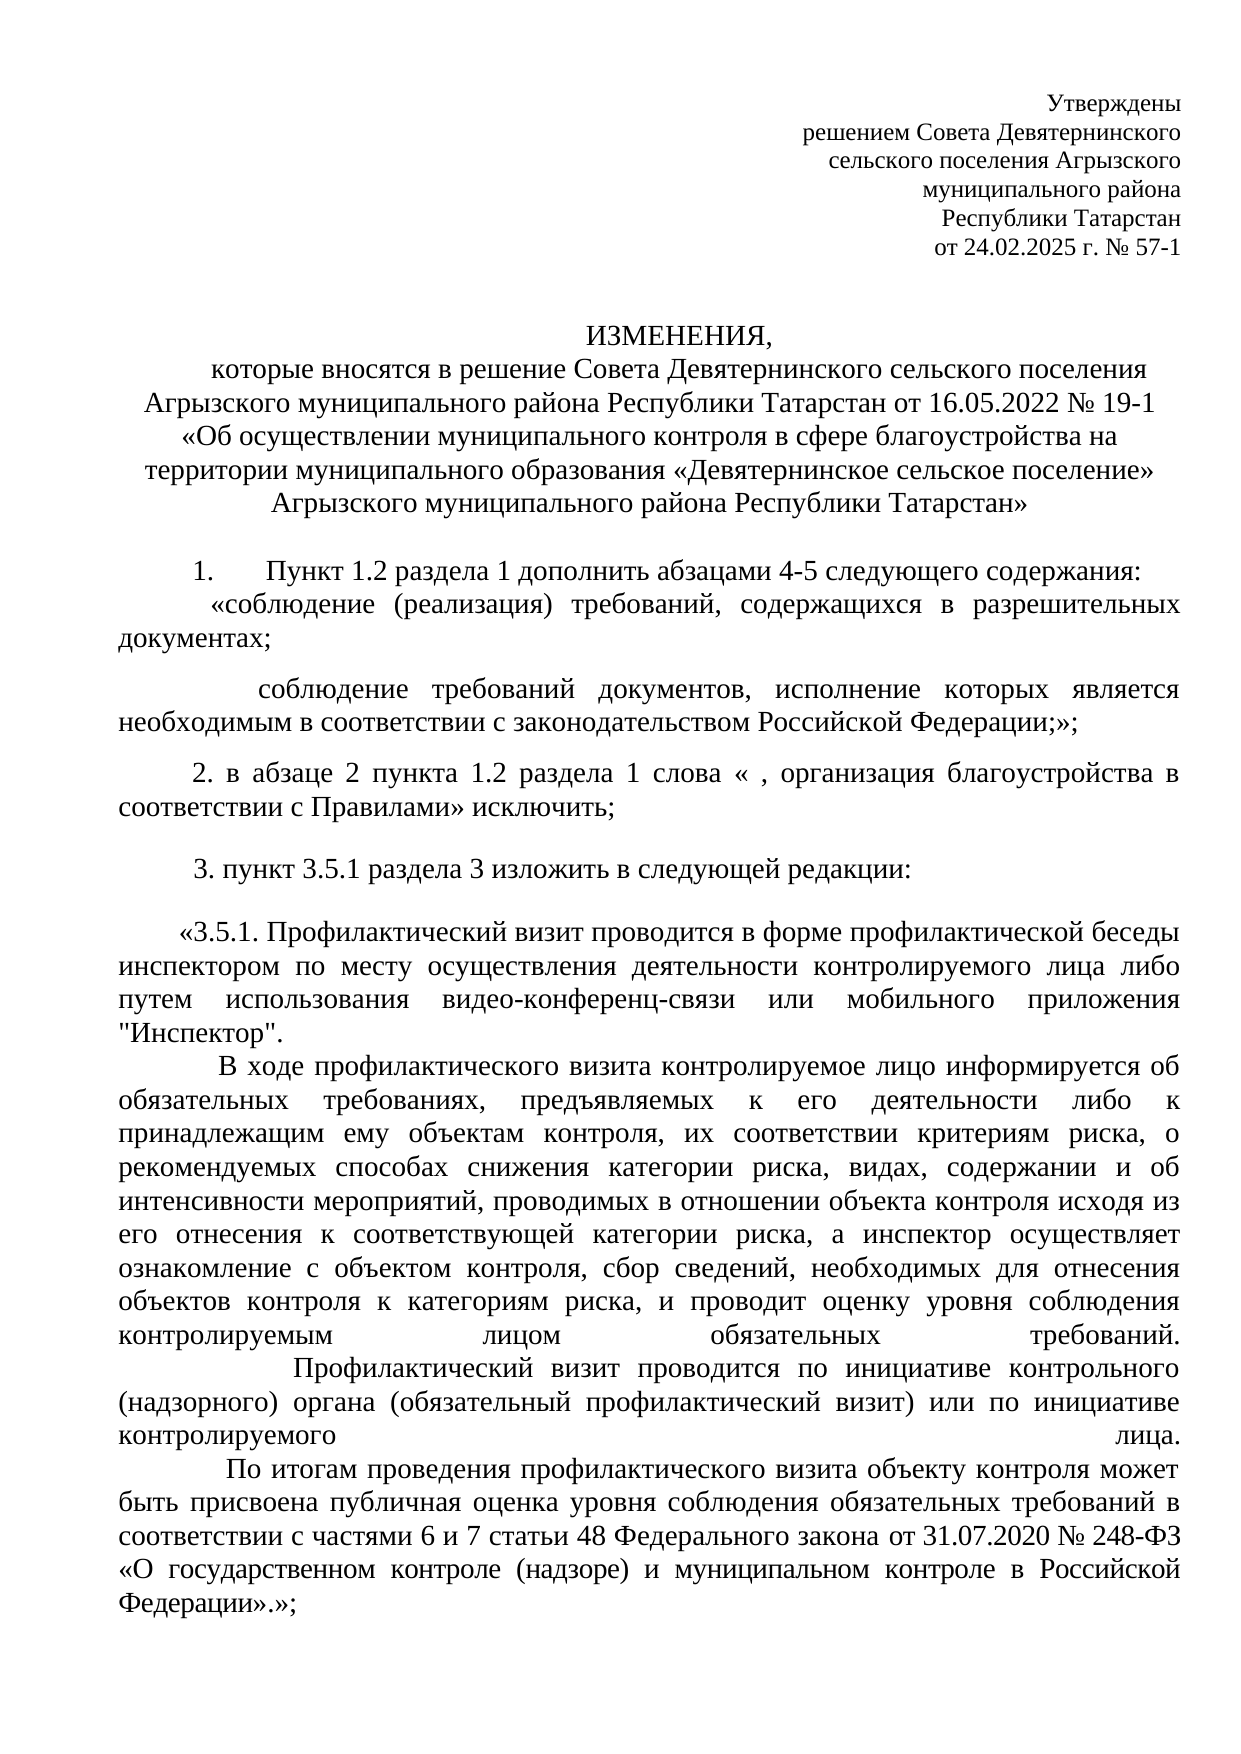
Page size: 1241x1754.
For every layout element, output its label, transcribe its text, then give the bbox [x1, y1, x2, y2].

text муниципального района [118, 174, 1181, 203]
text сельского поселения Агрызского [118, 145, 1181, 174]
text 2. в абзаце 2 пункта 1.2 раздела 1 слова « , организация благоустройства в соответствии с Правилами» исключить; [118, 755, 1181, 822]
text решением Совета Девятернинского [118, 117, 1181, 145]
text соблюдение требований документов, исполнение которых является необходимым в соответствии с законодательством Российской Федерации;»; [118, 671, 1181, 738]
text которые вносятся в решение Совета Девятернинского сельского поселения Агрызского муниципального района Республики Татарстан от 16.05.2022 № 19-1 «Об осуществлении муниципального контроля в сфере благоустройства на территории муниципального образования «Девятернинское сельское поселение» Агрызского муниципального района Республики Татарстан» [118, 351, 1181, 519]
text от 24.02.2025 г. № 57-1 [118, 232, 1181, 260]
text ИЗМЕНЕНИЯ, [118, 318, 1181, 351]
text «3.5.1. Профилактический визит проводится в форме профилактической беседы инспектором по месту осуществления деятельности контролируемого лица либо путем использования видео-конференц-связи или мобильного приложения "Инспектор". В ходе профилактического визита контролируемое лицо информируется об обязательных требованиях, предъявляемых к его деятельности либо к принадлежащим ему объектам контроля, их соответствии критериям риска, о рекомендуемых способах снижения категории риска, видах, содержании и об интенсивности мероприятий, проводимых в отношении объекта контроля исходя из его отнесения к соответствующей категории риска, а инспектор осуществляет ознакомление с объектом контроля, сбор сведений, необходимых для отнесения объектов контроля к категориям риска, и проводит оценку уровня соблюдения контролируемым лицом обязательных требований. Профилактический визит проводится по инициативе контрольного (надзорного) органа (обязательный профилактический визит) или по инициативе контролируемого лица. По итогам проведения профилактического визита объекту контроля может быть присвоена публичная оценка уровня соблюдения обязательных требований в соответствии с частями 6 и 7 статьи 48 Федерального закона от 31.07.2020 № 248-ФЗ «О государственном контроле (надзоре) и муниципальном контроле в Российской Федерации».»; [118, 914, 1181, 1619]
text Утверждены [118, 88, 1181, 117]
text «соблюдение (реализация) требований, содержащихся в разрешительных документах; [118, 586, 1181, 653]
text 3. пункт 3.5.1 раздела 3 изложить в следующей редакции: [193, 852, 1181, 885]
list Пункт 1.2 раздела 1 дополнить абзацами 4-5 следующего содержания: [192, 553, 1181, 586]
text Республики Татарстан [118, 203, 1181, 232]
